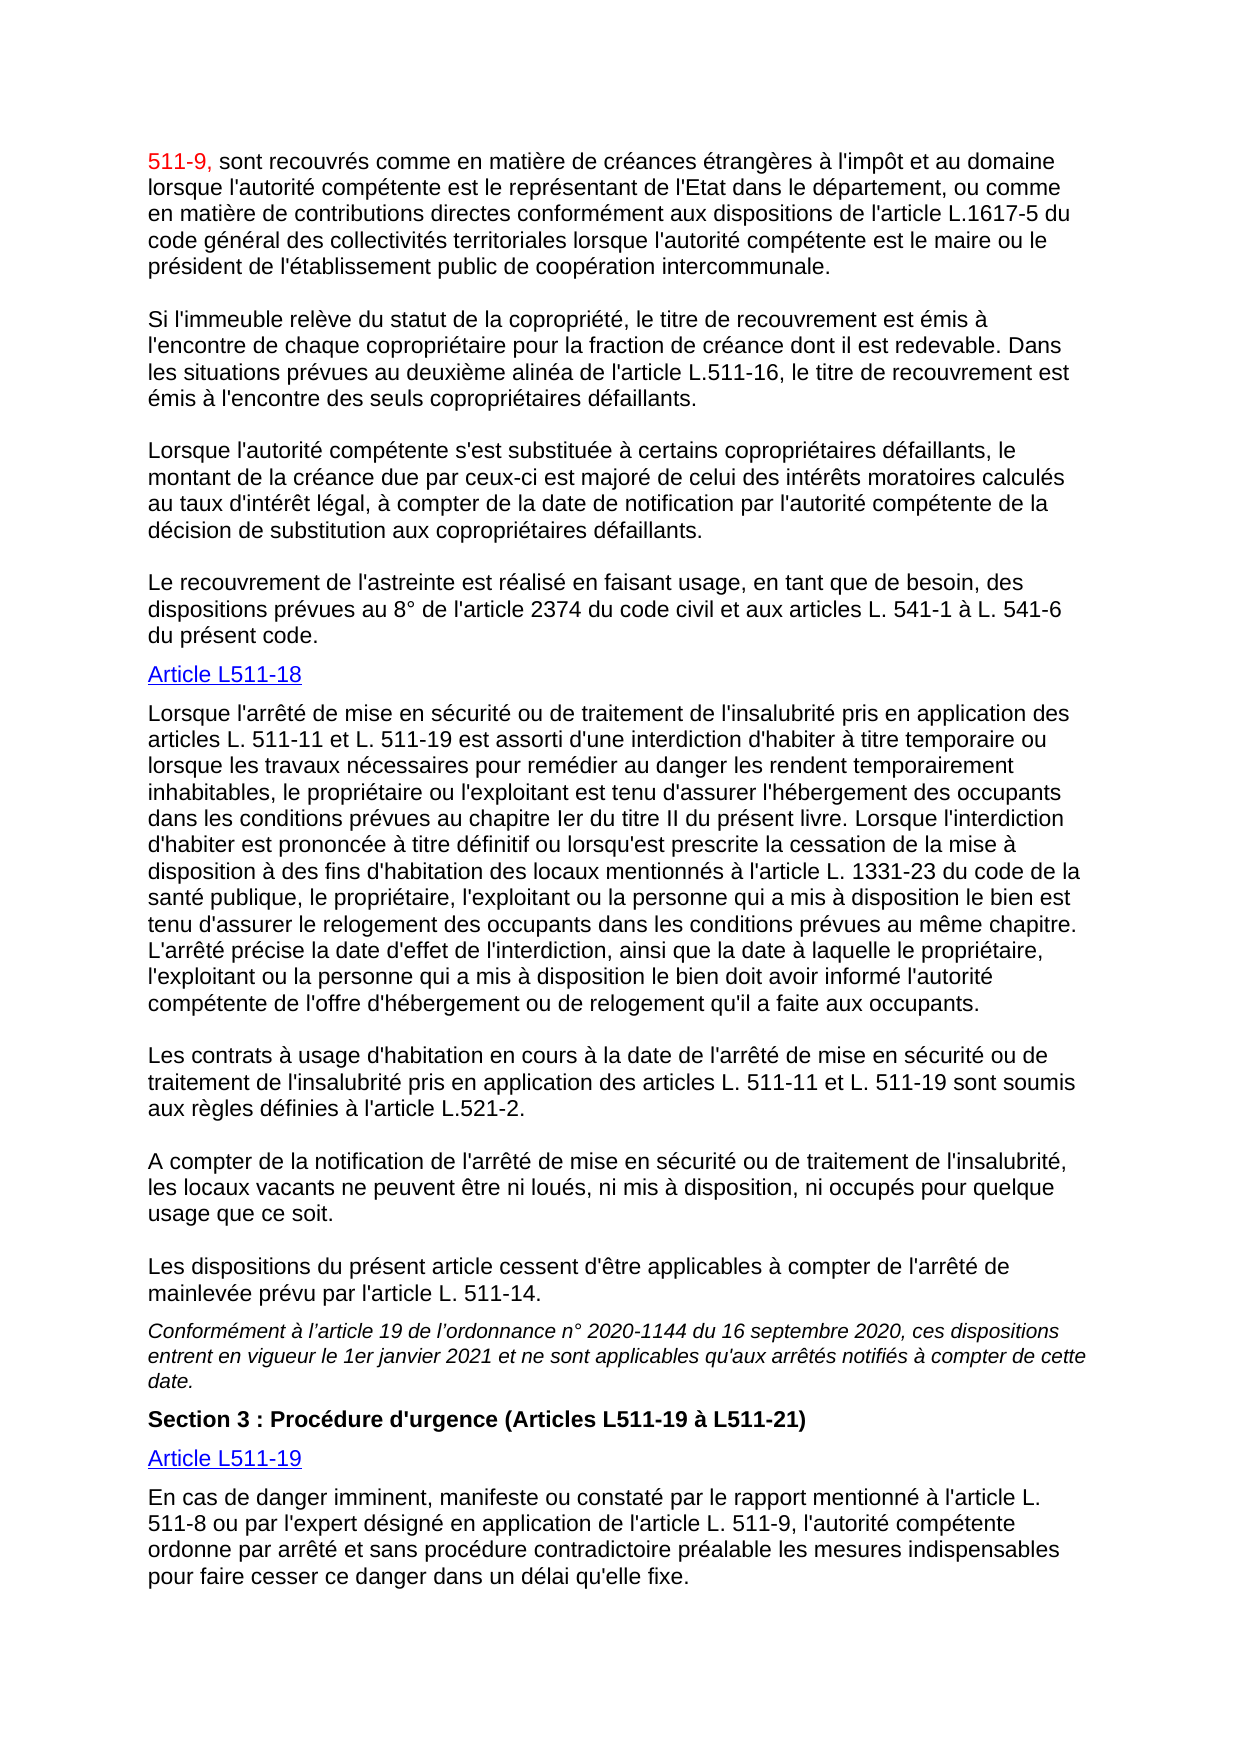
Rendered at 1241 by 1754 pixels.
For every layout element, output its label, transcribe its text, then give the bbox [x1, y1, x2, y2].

text Section 3 : Procédure d'urgence (Articles L511-19 à L511-21) [148, 1406, 1093, 1432]
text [148, 1483, 1093, 1589]
text Article L511-18 [148, 661, 1093, 687]
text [148, 148, 1093, 648]
text Lorsque l'arrêté de mise en sécurité ou de traitement de l'insalubrité pris en application des articles L. 511-11 et L. 511-19 est assorti d'une interdiction d'habiter à titre temporaire ou lorsque les travaux nécessaires pour remédier au danger les rendent temporairement inhabitables, le propriétaire ou l'exploitant est tenu d'assurer l'hébergement des occupants dans les conditions prévues au chapitre Ier du titre II du présent livre. Lorsque l'interdiction d'habiter est prononcée à titre définitif ou lorsqu'est prescrite la cessation de la mise à disposition à des fins d'habitation des locaux mentionnés à l'article L. 1331-23 du code de la santé publique, le propriétaire, l'exploitant ou la personne qui a mis à disposition le bien est tenu d'assurer le relogement des occupants dans les conditions prévues au même chapitre. L'arrêté précise la date d'effet de l'interdiction, ainsi que la date à laquelle le propriétaire, l'exploitant ou la personne qui a mis à disposition le bien doit avoir informé l'autorité compétente de l'offre d'hébergement ou de relogement qu'il a faite aux occupants. Les contrats à usage d'habitation en cours à la date de l'arrêté de mise en sécurité ou de traitement de l'insalubrité pris en application des articles L. 511-11 et L. 511-19 sont soumis aux règles définies à l'article L.521-2. A compter de la notification de l'arrêté de mise en sécurité ou de traitement de l'insalubrité, les locaux vacants ne peuvent être ni loués, ni mis à disposition, ni occupés pour quelque usage que ce soit. Les dispositions du présent article cessent d'être applicables à compter de l'arrêté de mainlevée prévu par l'article L. 511-14. [148, 700, 1093, 1306]
text Article L511-19 [148, 1445, 1093, 1471]
